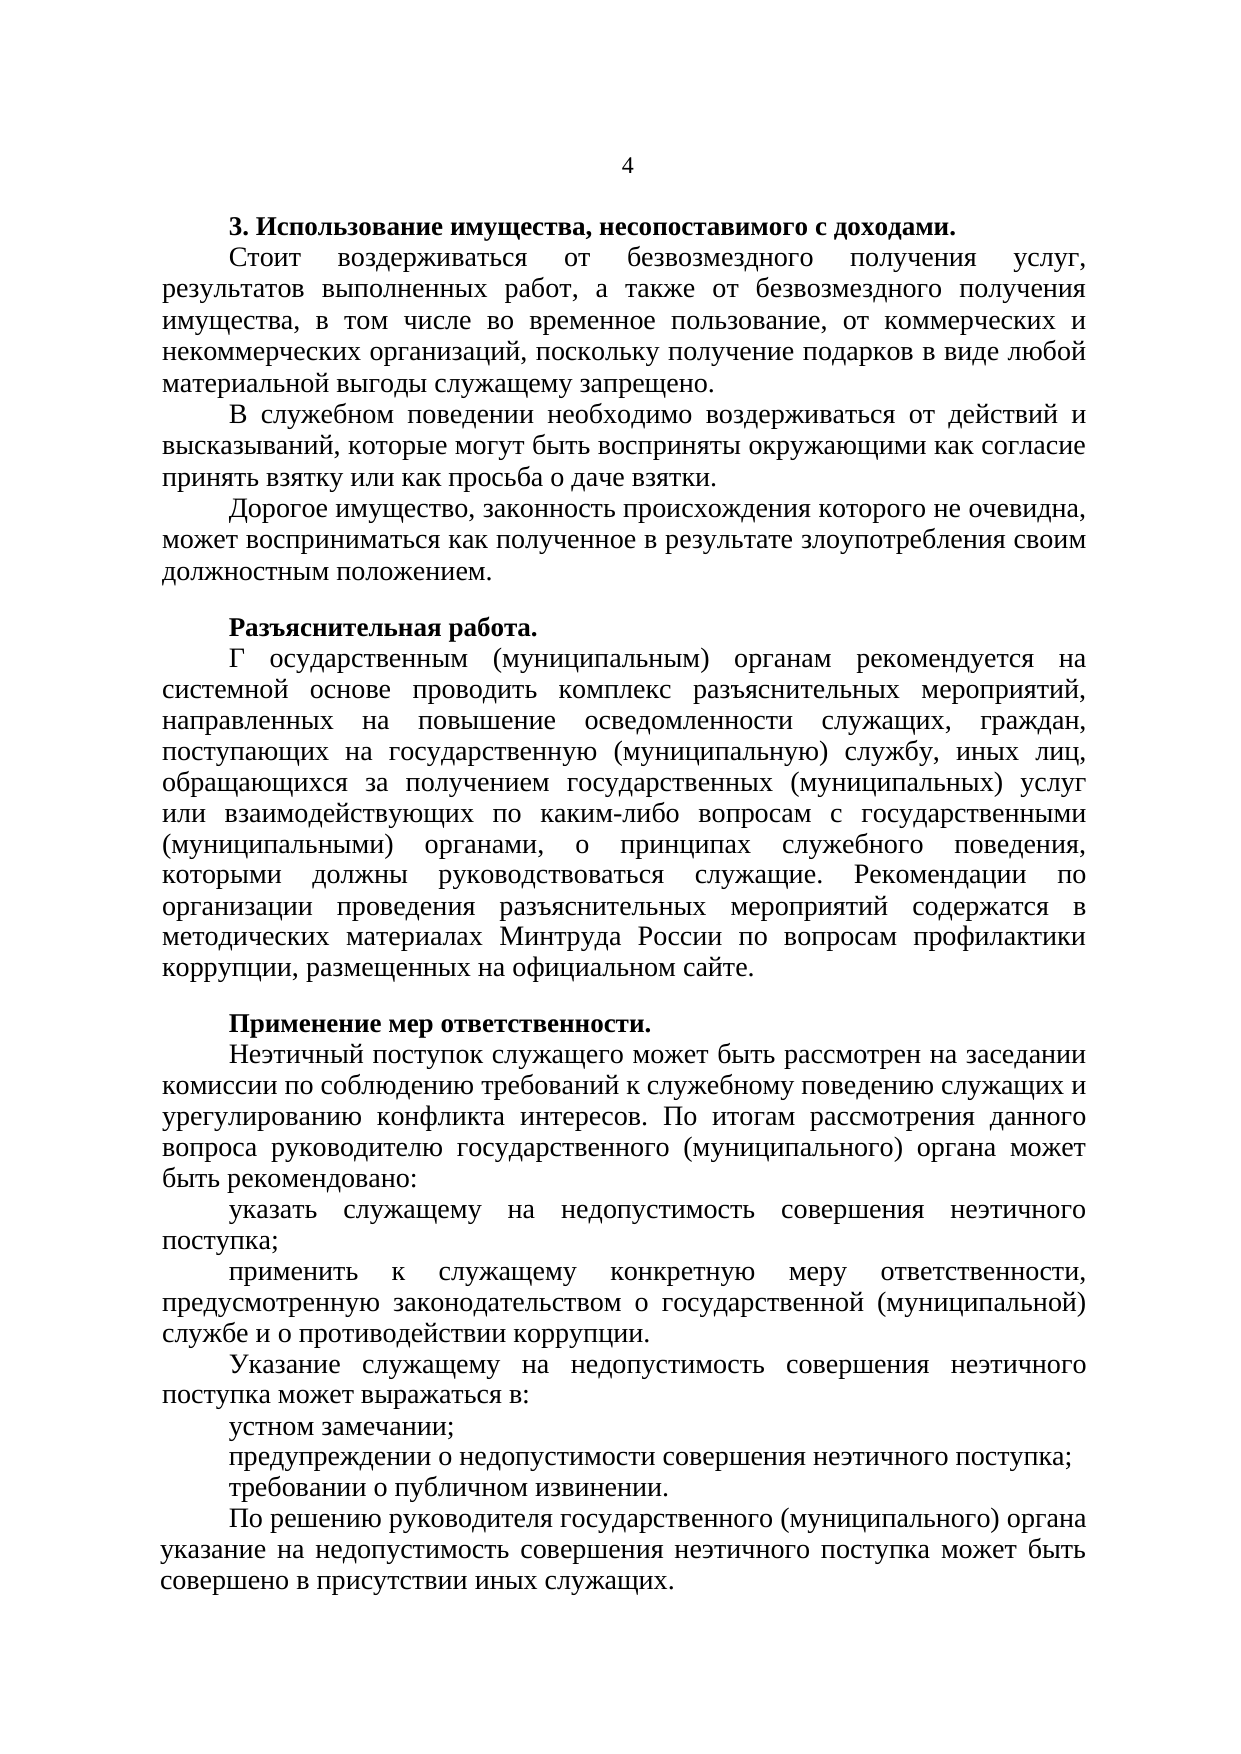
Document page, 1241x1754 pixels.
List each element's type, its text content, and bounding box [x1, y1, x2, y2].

text предупреждении о недопустимости совершения неэтичного поступка; [162, 1441, 1089, 1472]
list Использование имущества, несопоставимого с доходами. [162, 210, 1089, 242]
text Г осударственным (муниципальным) органам рекомендуется на системной основе проводить комплекс разъяснительных мероприятий, направленных на повышение осведомленности служащих, граждан, поступающих на государственную (муниципальную) службу, иных лиц, обращающихся за получением государственных (муниципальных) услуг или взаимодействующих по каким-либо вопросам с государственными (муниципальными) органами, о принципах служебного поведения, которыми должны руководствоваться служащие. Рекомендации по организации проведения разъяснительных мероприятий содержатся в методических материалах Минтруда России по вопросам профилактики коррупции, размещенных на официальном сайте. [162, 643, 1087, 983]
text Неэтичный поступок служащего может быть рассмотрен на заседании комиссии по соблюдению требований к служебному поведению служащих и урегулированию конфликта интересов. По итогам рассмотрения данного вопроса руководителю государственного (муниципального) органа может быть рекомендовано: [162, 1039, 1087, 1194]
text Стоит воздерживаться от безвозмездного получения услуг, результатов выполненных работ, а также от безвозмездного получения имущества, в том числе во временное пользование, от коммерческих и некоммерческих организаций, поскольку получение подарков в виде любой материальной выгоды служащему запрещено. [162, 242, 1087, 398]
text Указание служащему на недопустимость совершения неэтичного поступка может выражаться в: [162, 1348, 1087, 1410]
text применить к служащему конкретную меру ответственности, предусмотренную законодательством о государственной (муниципальной) службе и о противодействии коррупции. [162, 1256, 1087, 1348]
text устном замечании; [162, 1410, 1089, 1441]
text В служебном поведении необходимо воздерживаться от действий и высказываний, которые могут быть восприняты окружающими как согласие принять взятку или как просьба о даче взятки. [162, 398, 1087, 492]
text Разъяснительная работа. [162, 612, 1089, 643]
text По решению руководителя государственного (муниципального) органа указание на недопустимость совершения неэтичного поступка может быть совершено в присутствии иных служащих. [160, 1503, 1087, 1596]
text требовании о публичном извинении. [162, 1472, 1089, 1503]
text указать служащему на недопустимость совершения неэтичного поступка; [162, 1194, 1087, 1256]
text Дорогое имущество, законность происхождения которого не очевидна, может восприниматься как полученное в результате злоупотребления своим должностным положением. [162, 492, 1087, 586]
text Применение мер ответственности. [162, 1008, 1089, 1039]
